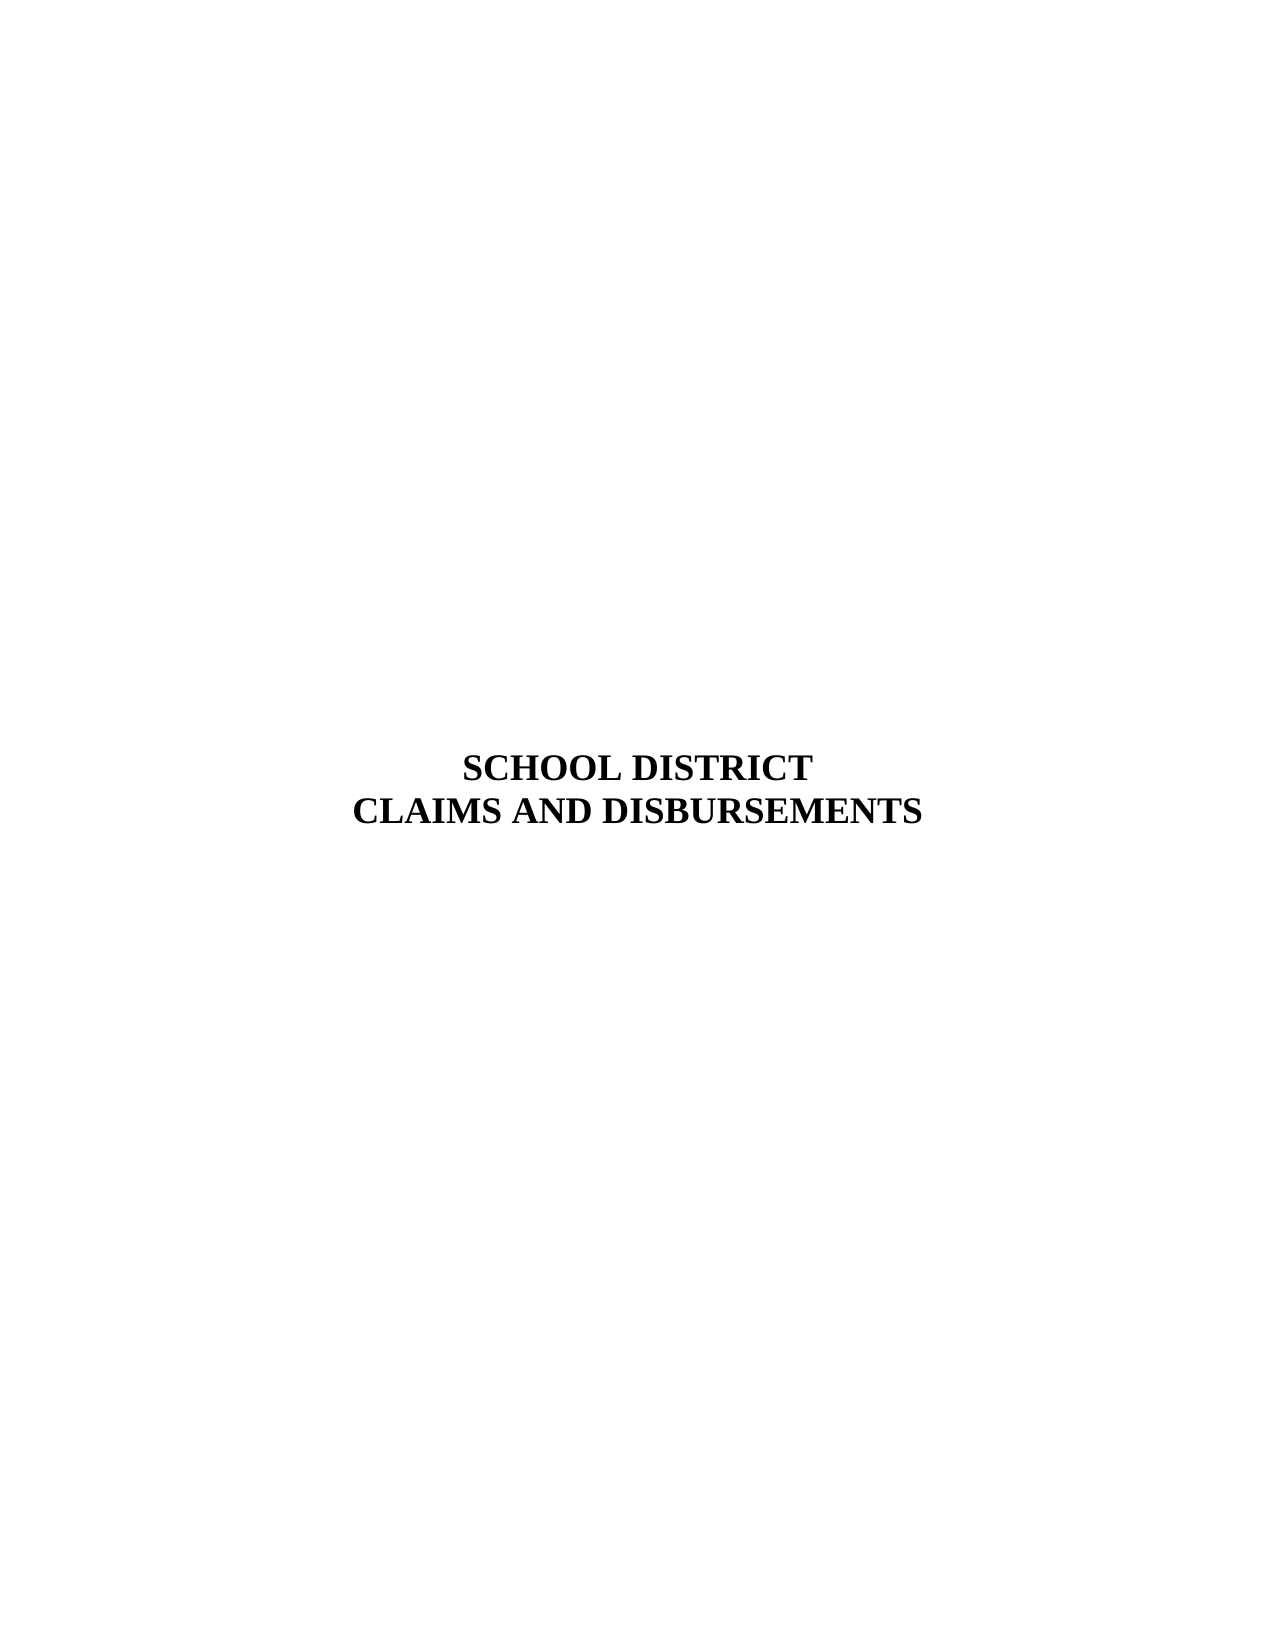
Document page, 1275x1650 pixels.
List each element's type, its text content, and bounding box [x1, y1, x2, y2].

text SCHOOL DISTRICT [75, 745, 1200, 788]
text CLAIMS AND DISBURSEMENTS [75, 788, 1200, 831]
